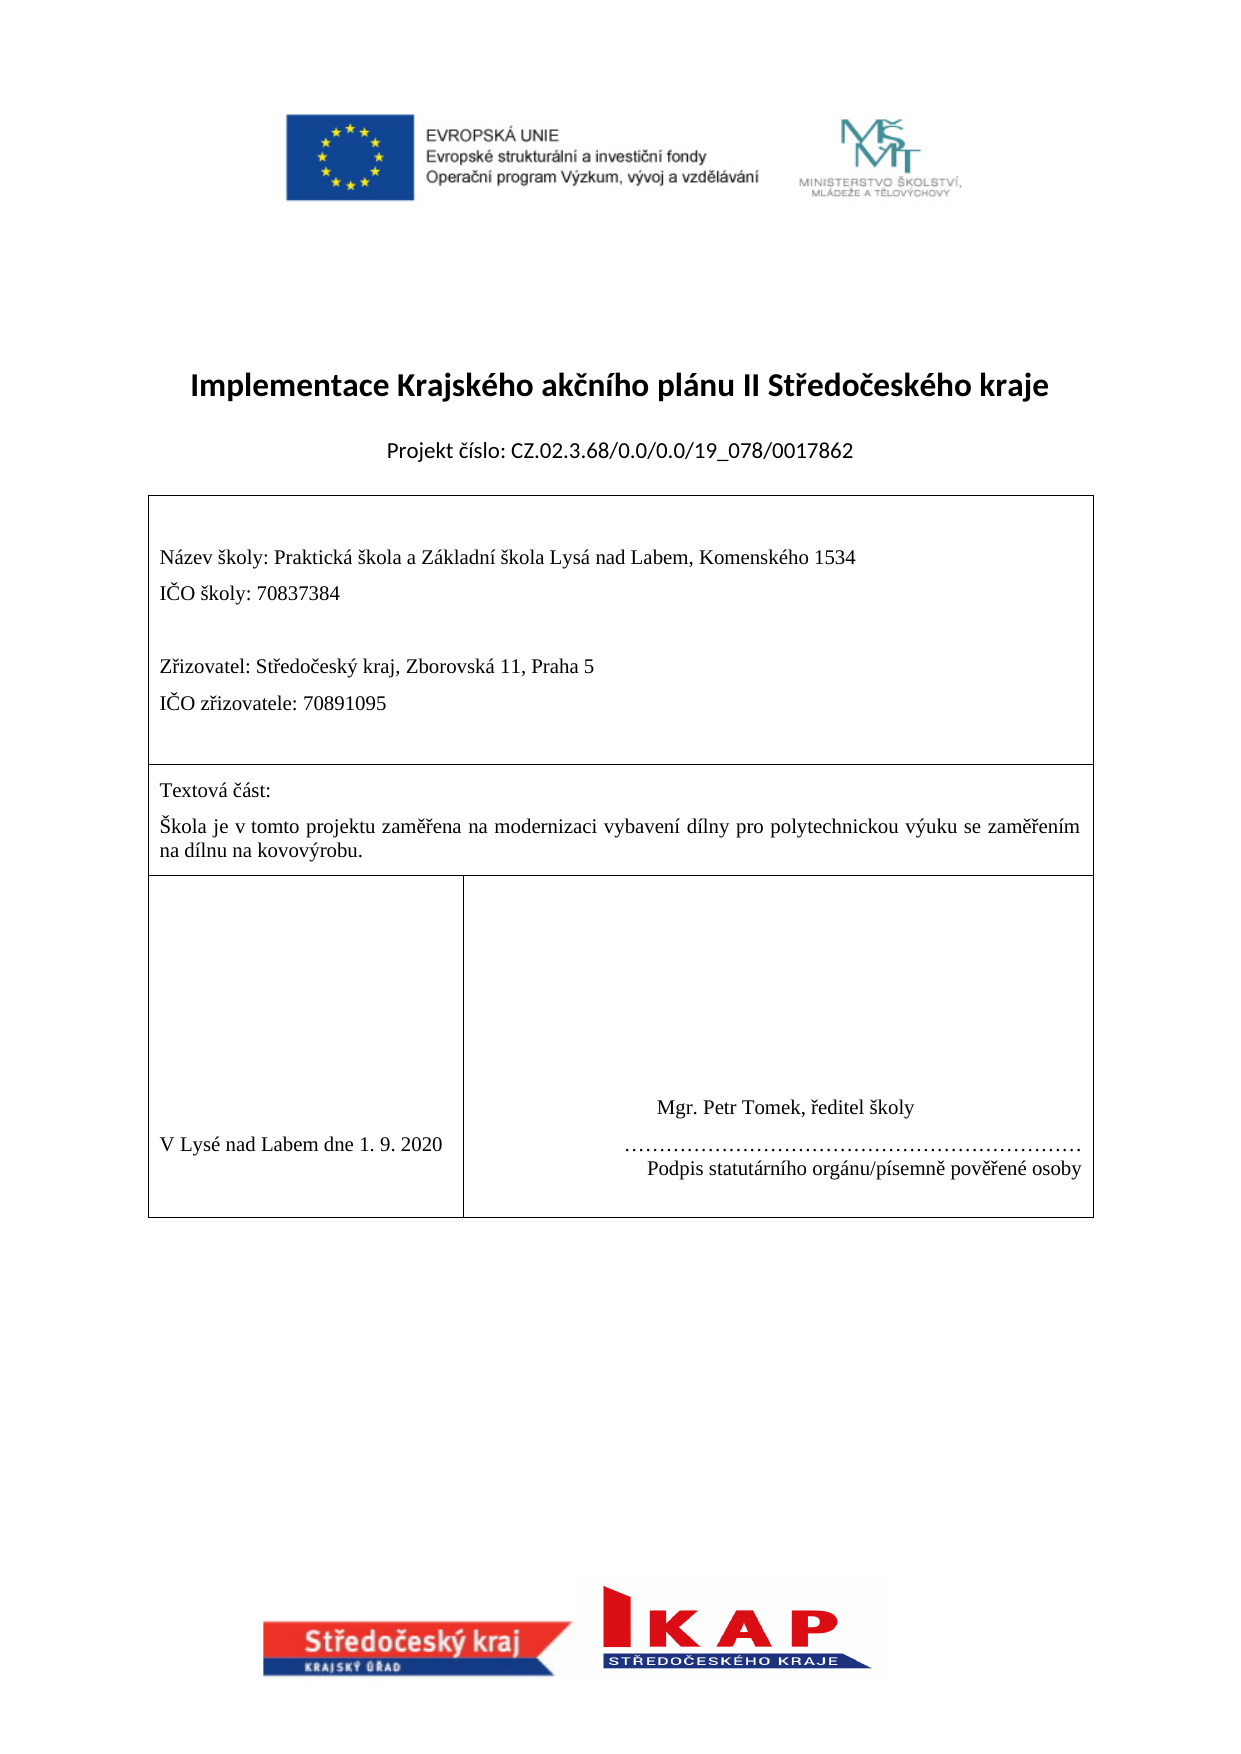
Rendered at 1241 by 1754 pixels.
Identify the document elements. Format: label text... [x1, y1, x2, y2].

table_cell Mgr. Petr Tomek, ředitel školy ………………………………………………………… Podpis statutárního orgánu/písemně pověřené osoby [464, 876, 1093, 1217]
table_cell V Lysé nad Labem dne 1. 9. 2020 [149, 876, 463, 1217]
picture [263, 1576, 889, 1681]
text Projekt číslo: CZ.02.3.68/0.0/0.0/19_078/0017862 [148, 436, 1093, 464]
text Implementace Krajského akčního plánu II Středočeského kraje [148, 364, 1093, 404]
picture [242, 73, 999, 243]
table_header Název školy: Praktická škola a Základní škola Lysá nad Labem, Komenského 1534 IČO školy: 70837384 Zřizovatel: Středočeský kraj, Zborovská 11, Praha 5 IČO zřizovatele: 70891095 [149, 496, 1093, 764]
table_cell Textová část: Škola je v tomto projektu zaměřena na modernizaci vybavení dílny pro polytechnickou výuku se zaměřením na dílnu na kovovýrobu. [149, 765, 1093, 875]
